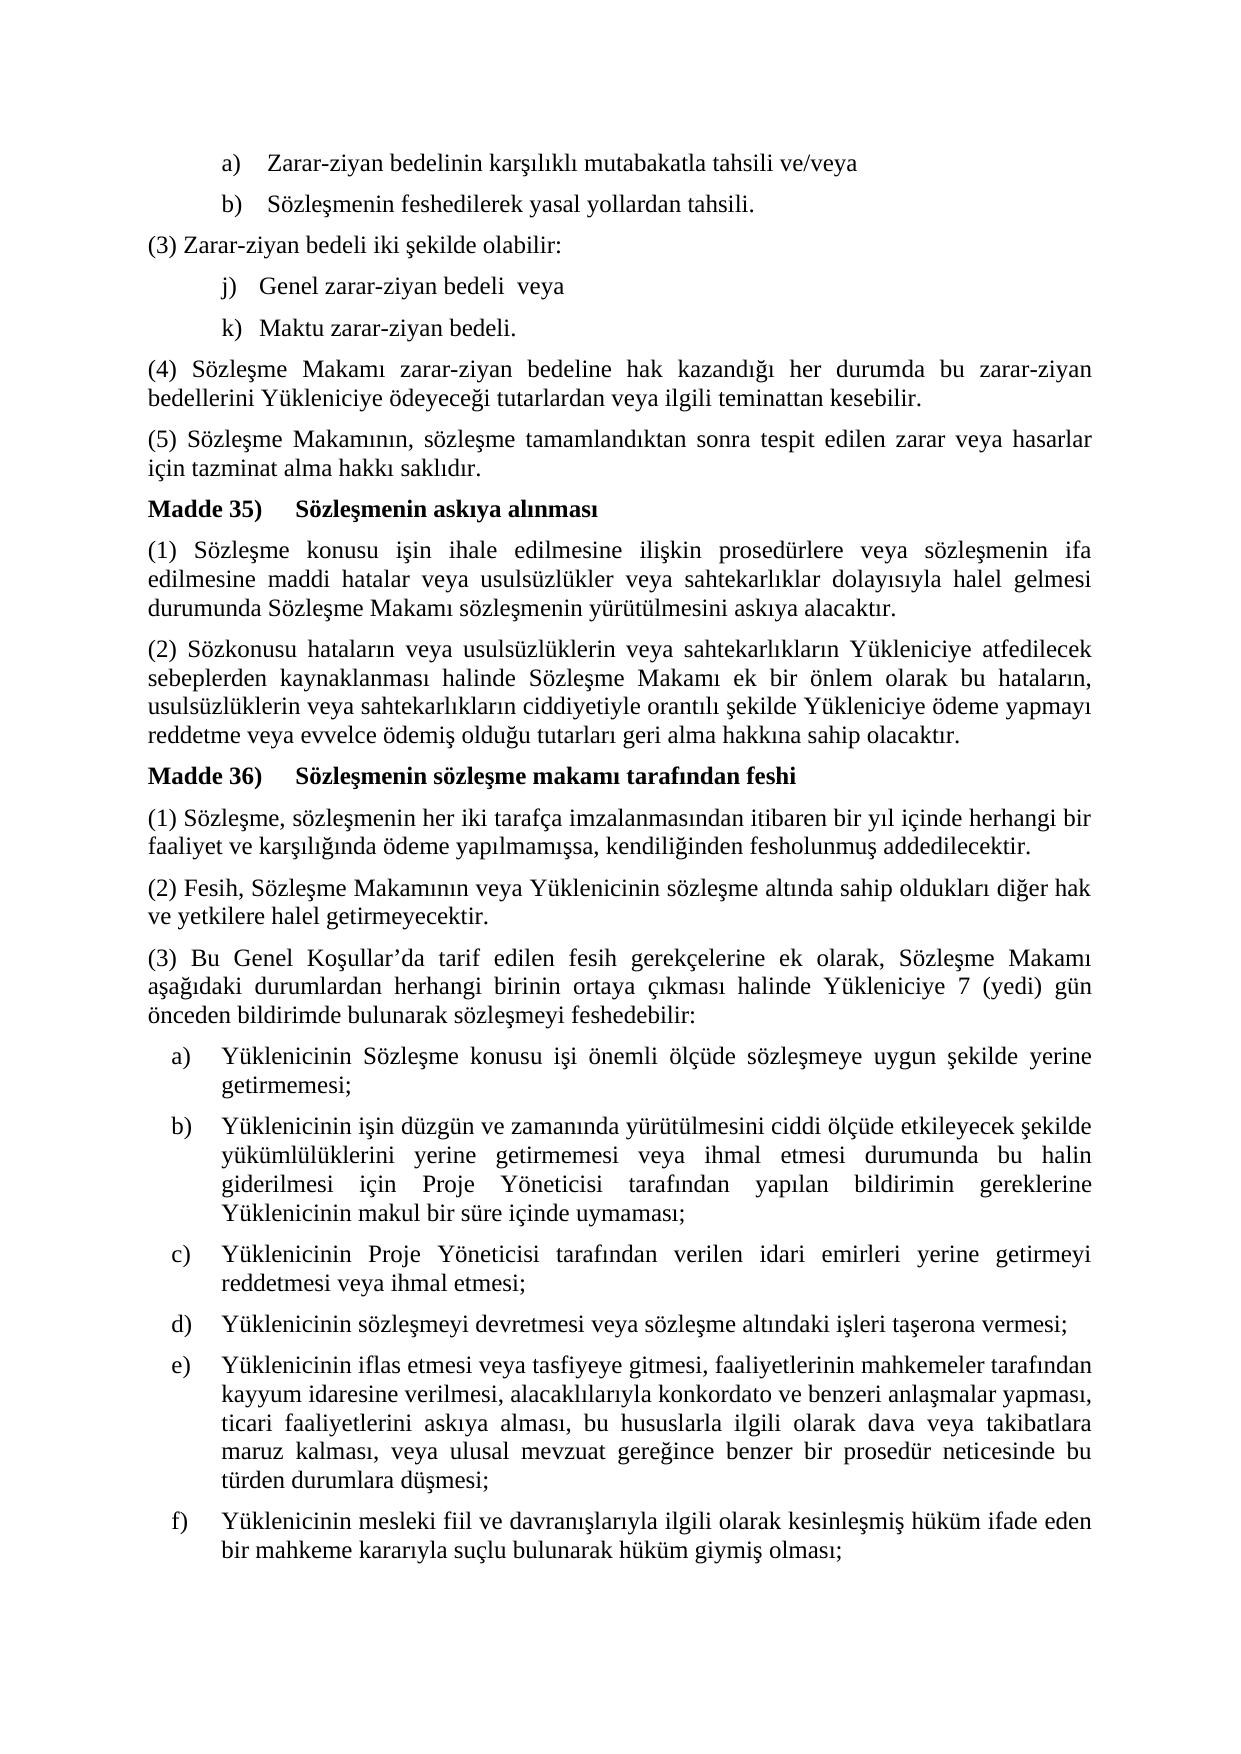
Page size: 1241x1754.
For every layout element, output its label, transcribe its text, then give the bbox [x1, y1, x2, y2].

list Zarar-ziyan bedelinin karşılıklı mutabakatla tahsili ve/veya [221, 148, 1093, 176]
list Sözleşmenin feshedilerek yasal yollardan tahsili. [221, 189, 1093, 218]
text (2) Sözkonusu hataların veya usulsüzlüklerin veya sahtekarlıkların Yükleniciye atfedilecek sebeplerden kaynaklanması halinde Sözleşme Makamı ek bir önlem olarak bu hataların, usulsüzlüklerin veya sahtekarlıkların ciddiyetiyle orantılı şekilde Yükleniciye ödeme yapmayı reddetme veya evvelce ödemiş olduğu tutarları geri alma hakkına sahip olacaktır. [148, 634, 1093, 749]
text (1) Sözleşme, sözleşmenin her iki tarafça imzalanmasından itibaren bir yıl içinde herhangi bir faaliyet ve karşılığında ödeme yapılmamışsa, kendiliğinden fesholunmuş addedilecektir. [148, 803, 1093, 860]
text (3) Zarar-ziyan bedeli iki şekilde olabilir: [148, 230, 1093, 259]
text (5) Sözleşme Makamının, sözleşme tamamlandıktan sonra tespit edilen zarar veya hasarlar için tazminat alma hakkı saklıdır. [148, 424, 1093, 481]
list Genel zarar-ziyan bedeli veya [221, 271, 1093, 300]
list Sözleşmenin askıya alınması [148, 494, 1093, 523]
text (3) Bu Genel Koşullar’da tarif edilen fesih gerekçelerine ek olarak, Sözleşme Makamı aşağıdaki durumlardan herhangi birinin ortaya çıkması halinde Yükleniciye 7 (yedi) gün önceden bildirimde bulunarak sözleşmeyi feshedebilir: [148, 943, 1093, 1029]
list Sözleşmenin sözleşme makamı tarafından feshi [148, 761, 1093, 790]
list Yüklenicinin mesleki fiil ve davranışlarıyla ilgili olarak kesinleşmiş hüküm ifade eden bir mahkeme kararıyla suçlu bulunarak hüküm giymiş olması; [171, 1506, 1093, 1564]
list Maktu zarar-ziyan bedeli. [221, 313, 1093, 341]
list Yüklenicinin sözleşmeyi devretmesi veya sözleşme altındaki işleri taşerona vermesi; [171, 1309, 1093, 1338]
text (1) Sözleşme konusu işin ihale edilmesine ilişkin prosedürlere veya sözleşmenin ifa edilmesine maddi hatalar veya usulsüzlükler veya sahtekarlıklar dolayısıyla halel gelmesi durumunda Sözleşme Makamı sözleşmenin yürütülmesini askıya alacaktır. [148, 535, 1093, 621]
text (2) Fesih, Sözleşme Makamının veya Yüklenicinin sözleşme altında sahip oldukları diğer hak ve yetkilere halel getirmeyecektir. [148, 873, 1093, 930]
list Yüklenicinin Sözleşme konusu işi önemli ölçüde sözleşmeye uygun şekilde yerine getirmemesi; [171, 1041, 1093, 1099]
list Yüklenicinin Proje Yöneticisi tarafından verilen idari emirleri yerine getirmeyi reddetmesi veya ihmal etmesi; [171, 1239, 1093, 1296]
list Yüklenicinin iflas etmesi veya tasfiyeye gitmesi, faaliyetlerinin mahkemeler tarafından kayyum idaresine verilmesi, alacaklılarıyla konkordato ve benzeri anlaşmalar yapması, ticari faaliyetlerini askıya alması, bu hususlarla ilgili olarak dava veya takibatlara maruz kalması, veya ulusal mevzuat gereğince benzer bir prosedür neticesinde bu türden durumlara düşmesi; [171, 1350, 1093, 1494]
text (4) Sözleşme Makamı zarar-ziyan bedeline hak kazandığı her durumda bu zarar-ziyan bedellerini Yükleniciye ödeyeceği tutarlardan veya ilgili teminattan kesebilir. [148, 354, 1093, 411]
list Yüklenicinin işin düzgün ve zamanında yürütülmesini ciddi ölçüde etkileyecek şekilde yükümlülüklerini yerine getirmemesi veya ihmal etmesi durumunda bu halin giderilmesi için Proje Yöneticisi tarafından yapılan bildirimin gereklerine Yüklenicinin makul bir süre içinde uymaması; [171, 1111, 1093, 1226]
